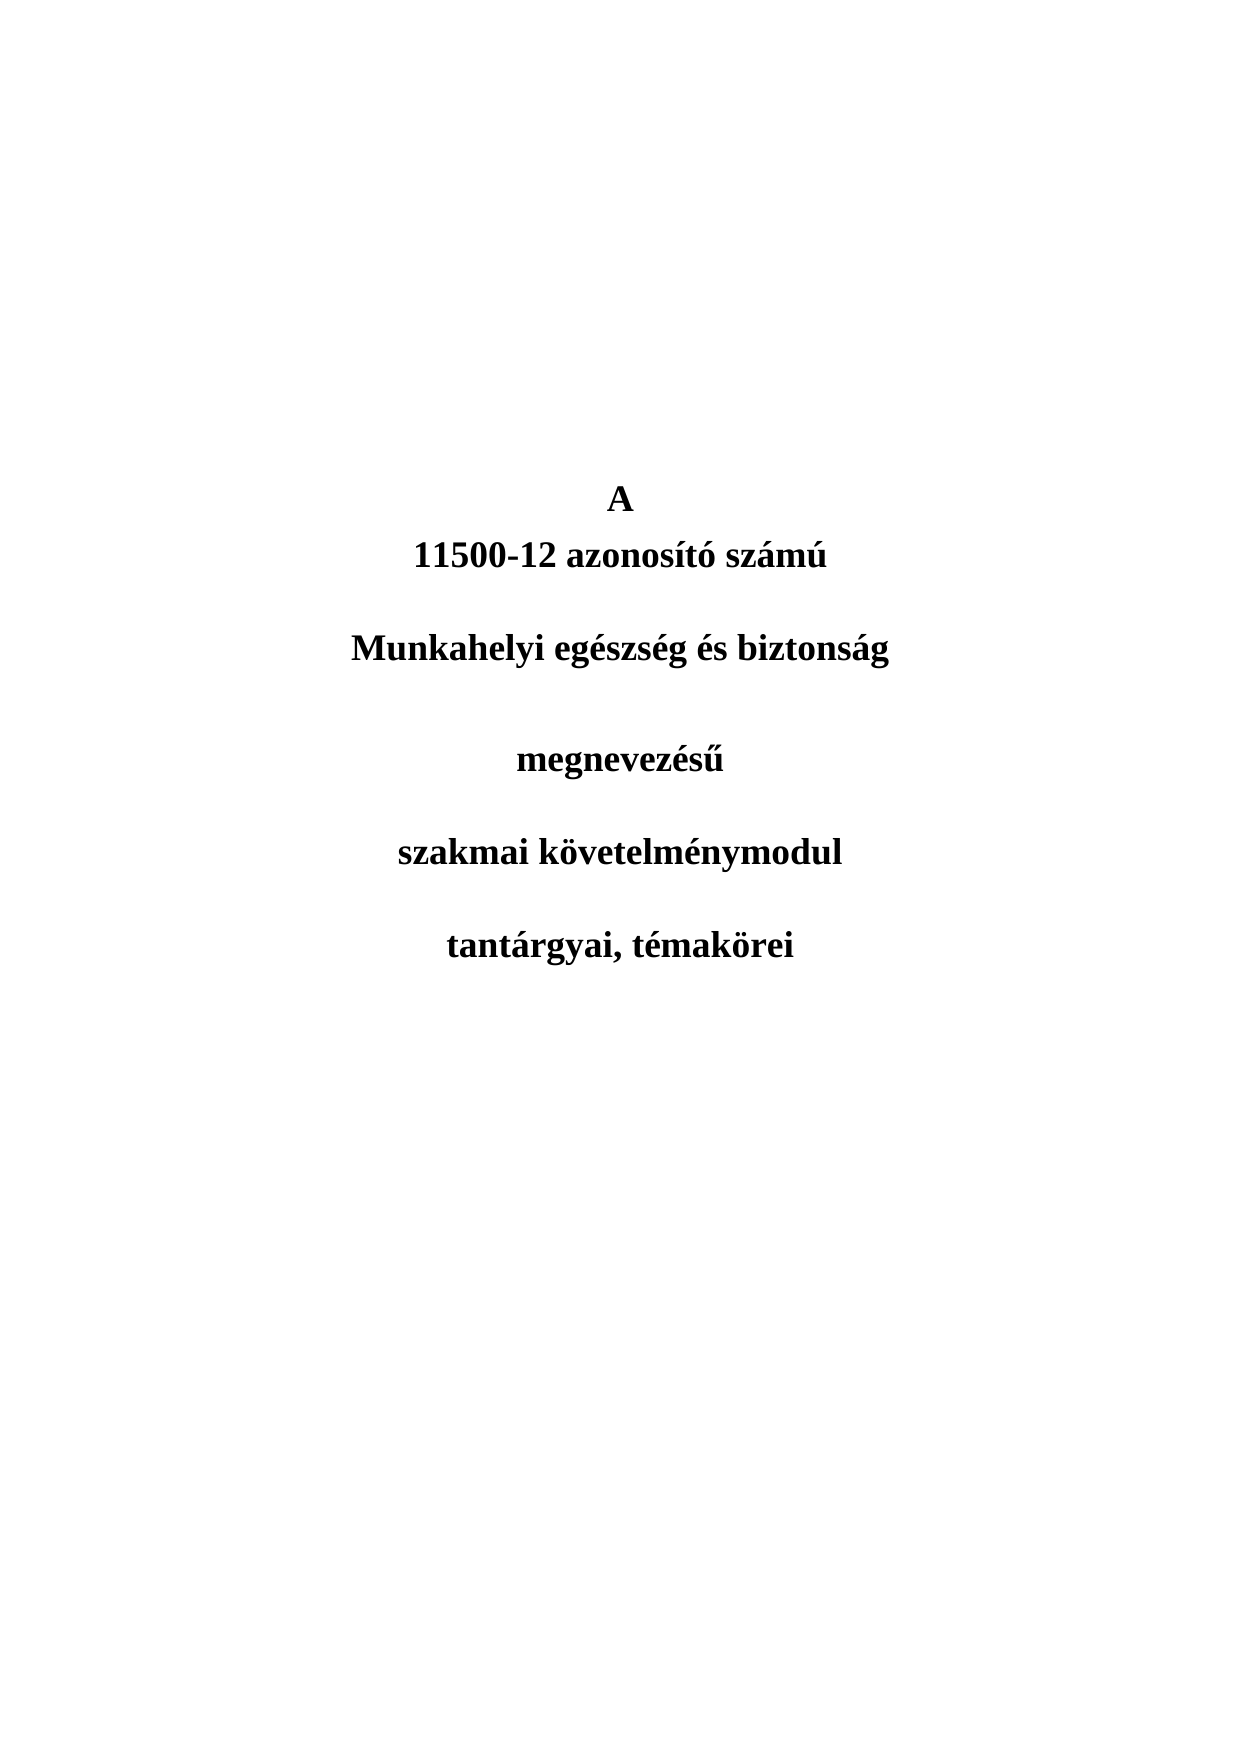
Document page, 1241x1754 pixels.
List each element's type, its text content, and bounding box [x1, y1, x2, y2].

text tantárgyai, témakörei [148, 923, 1093, 966]
text Munkahelyi egészség és biztonság [148, 625, 1093, 668]
text szakmai követelménymodul [148, 829, 1093, 873]
text A [148, 476, 1093, 519]
text 11500-12 azonosító számú [148, 532, 1093, 575]
text megnevezésű [148, 736, 1093, 779]
